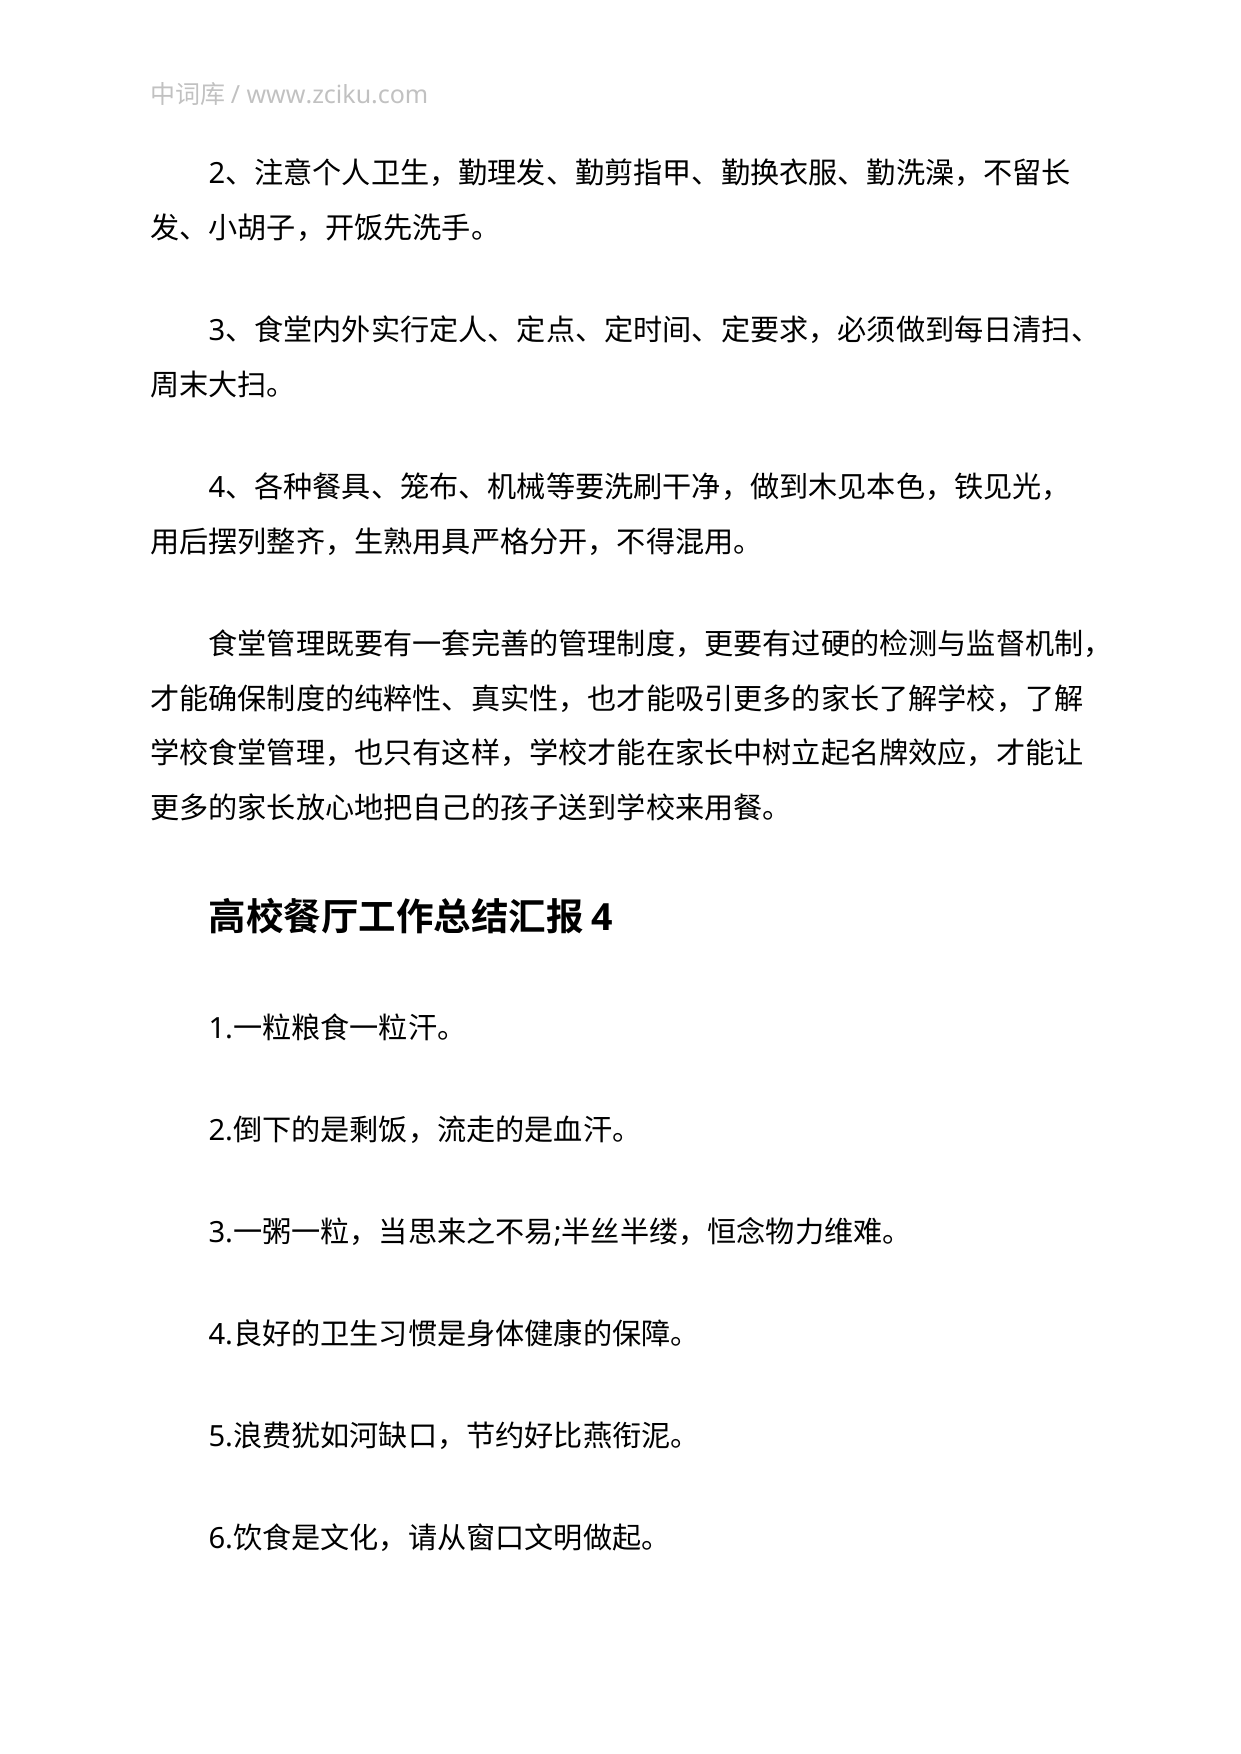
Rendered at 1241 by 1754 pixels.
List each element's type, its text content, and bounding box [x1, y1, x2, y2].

text 1.一粒粮食一粒汗。 [150, 1004, 1090, 1047]
text 食堂管理既要有一套完善的管理制度，更要有过硬的检测与监督机制，才能确保制度的纯粹性、真实性，也才能吸引更多的家长了解学校，了解学校食堂管理，也只有这样，学校才能在家长中树立起名牌效应，才能让更多的家长放心地把自己的孩子送到学校来用餐。 [150, 620, 1090, 827]
text 2、注意个人卫生，勤理发、勤剪指甲、勤换衣服、勤洗澡，不留长发、小胡子，开饭先洗手。 [150, 150, 1090, 247]
text 2.倒下的是剩饭，流走的是血汗。 [150, 1106, 1090, 1149]
text 高校餐厅工作总结汇报4 [150, 887, 1090, 941]
text 5.浪费犹如河缺口，节约好比燕衔泥。 [150, 1412, 1090, 1455]
text 3、食堂内外实行定人、定点、定时间、定要求，必须做到每日清扫、周末大扫。 [150, 307, 1090, 404]
text 6.饮食是文化，请从窗口文明做起。 [150, 1514, 1090, 1557]
text 3.一粥一粒，当思来之不易;半丝半缕，恒念物力维难。 [150, 1208, 1090, 1251]
text 4.良好的卫生习惯是身体健康的保障。 [150, 1310, 1090, 1353]
text 4、各种餐具、笼布、机械等要洗刷干净，做到木见本色，铁见光，用后摆列整齐，生熟用具严格分开，不得混用。 [150, 463, 1090, 561]
